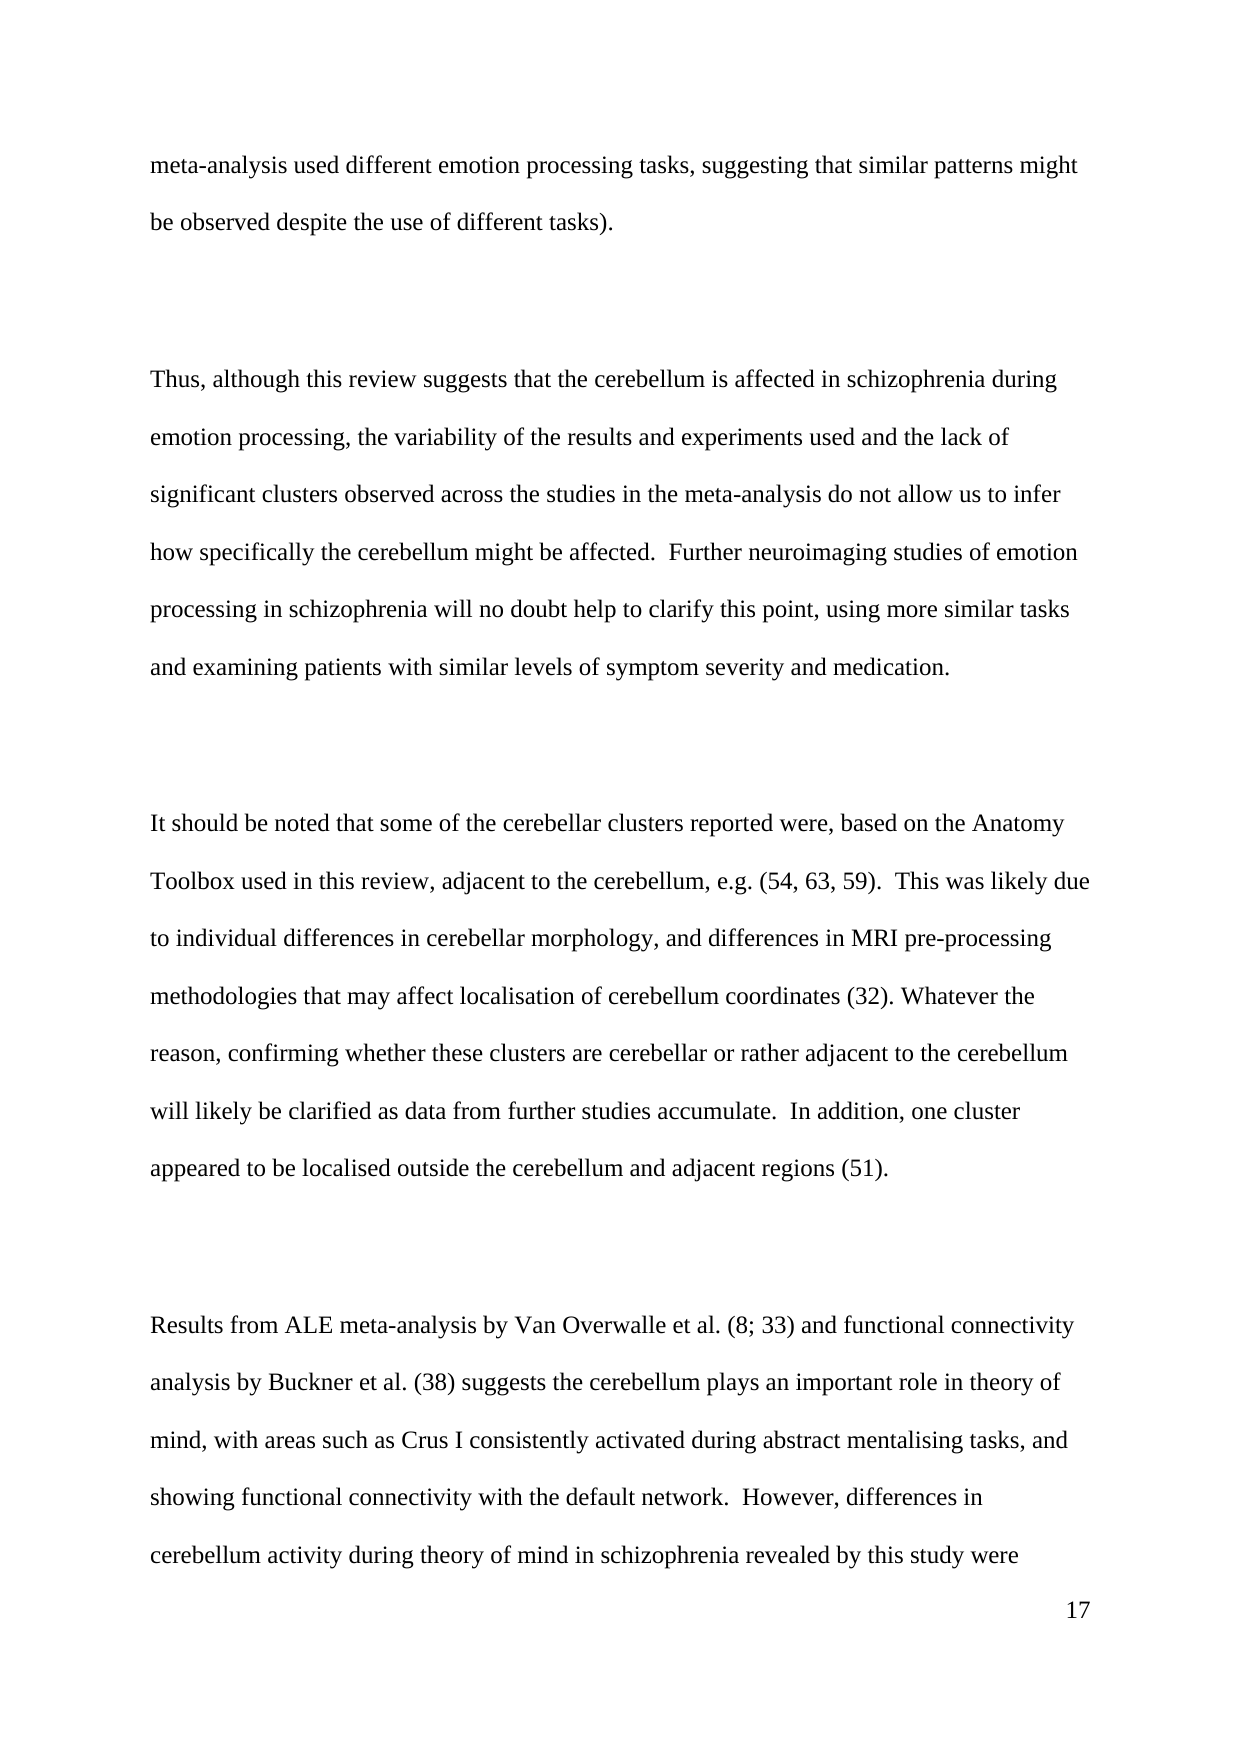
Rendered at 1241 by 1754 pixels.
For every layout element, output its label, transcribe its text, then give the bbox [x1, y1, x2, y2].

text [150, 150, 1090, 236]
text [150, 1310, 1090, 1569]
text Thus, although this review suggests that the cerebellum is affected in schizophrenia during emotion processing, the variability of the results and experiments used and the lack of significant clusters observed across the studies in the meta-analysis do not allow us to infer how specifically the cerebellum might be affected. Further neuroimaging studies of emotion processing in schizophrenia will no doubt help to clarify this point, using more similar tasks and examining patients with similar levels of symptom severity and medication. [150, 364, 1090, 680]
text It should be noted that some of the cerebellar clusters reported were, based on the Anatomy Toolbox used in this review, adjacent to the cerebellum, e.g. (54, 63, 59). This was likely due to individual differences in cerebellar morphology, and differences in MRI pre-processing methodologies that may affect localisation of cerebellum coordinates (32). Whatever the reason, confirming whether these clusters are cerebellar or rather adjacent to the cerebellum will likely be clarified as data from further studies accumulate. In addition, one cluster appeared to be localised outside the cerebellum and adjacent regions (51). [150, 808, 1090, 1182]
